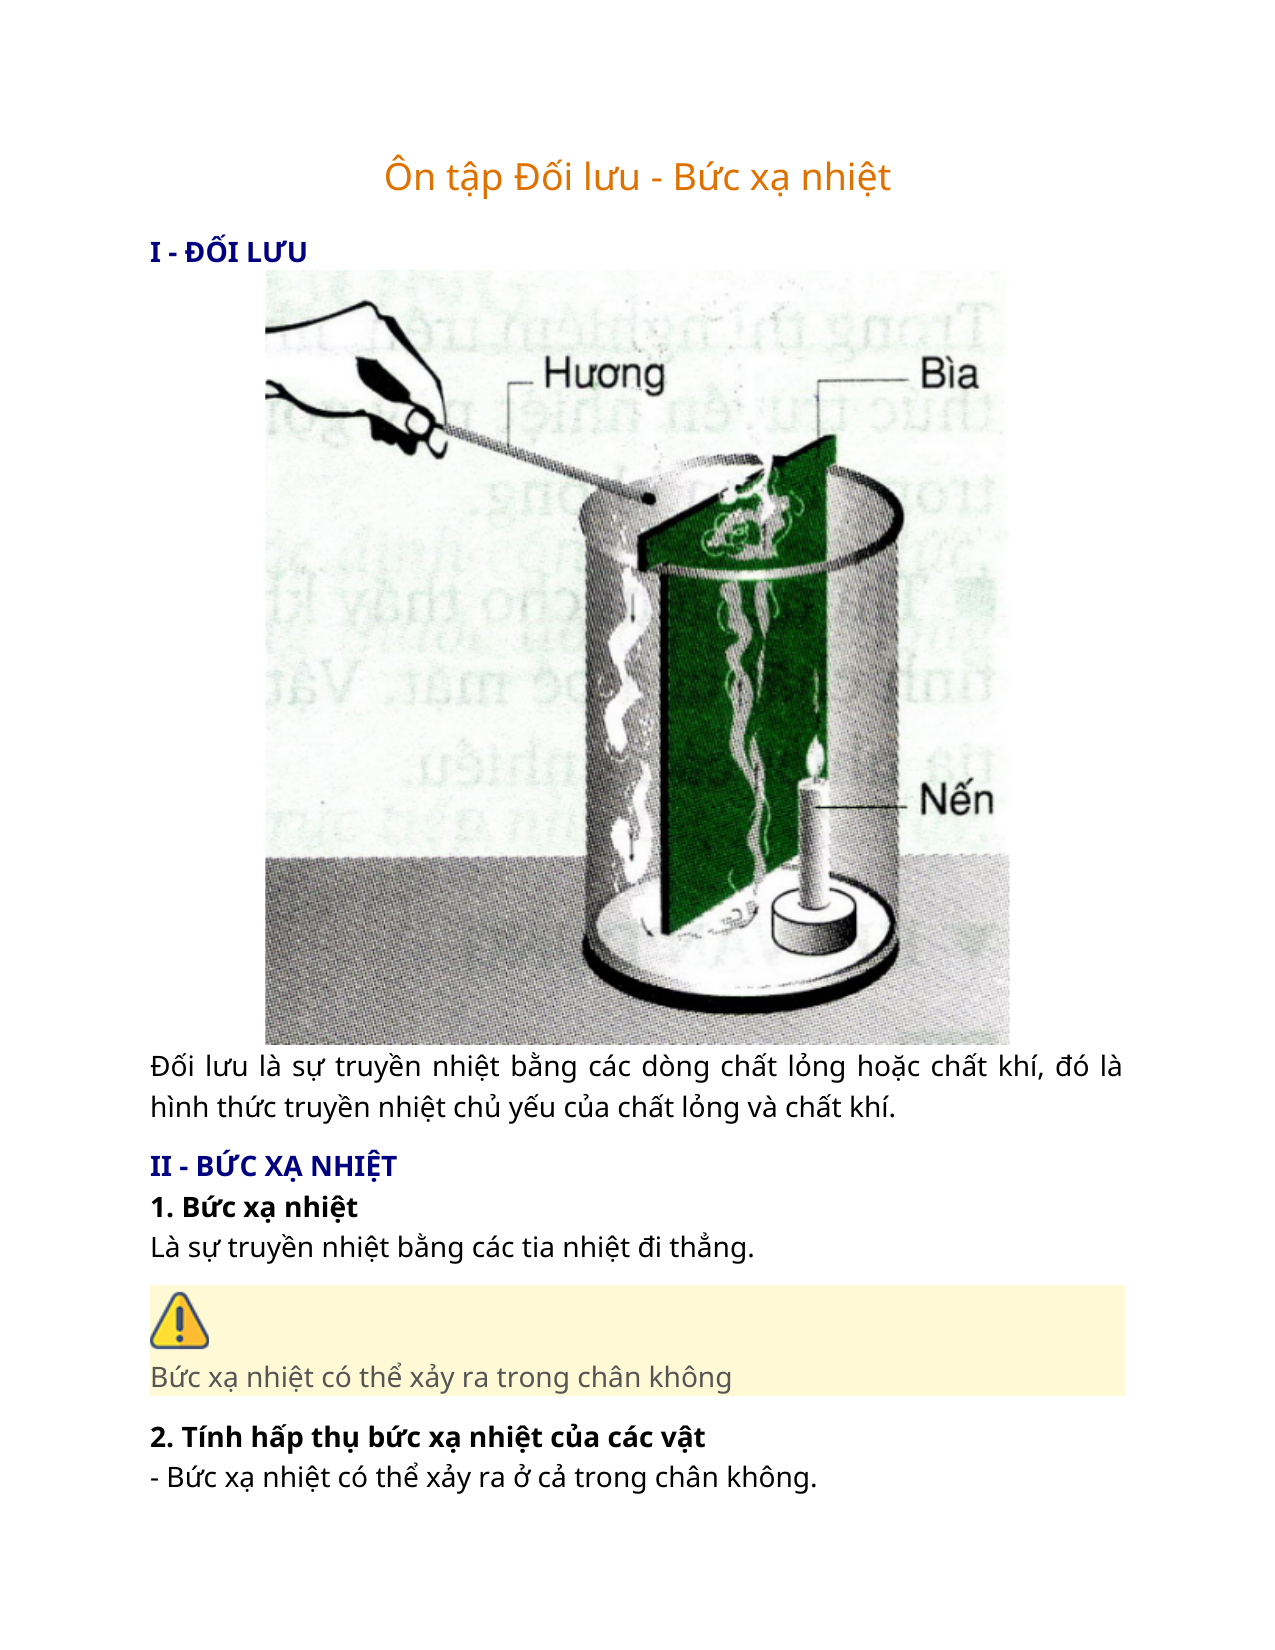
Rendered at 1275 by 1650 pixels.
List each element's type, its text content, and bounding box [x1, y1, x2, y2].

text II - BỨC XẠ NHIỆT [150, 1144, 1125, 1185]
text Ôn tập Đối lưu - Bức xạ nhiệt [150, 150, 1125, 201]
text 2. Tính hấp thụ bức xạ nhiệt của các vật [150, 1415, 1125, 1455]
text I - ĐỐI LƯU [150, 230, 1125, 270]
text Bức xạ nhiệt có thể xảy ra trong chân không [150, 1355, 1125, 1396]
text 1. Bức xạ nhiệt [150, 1185, 1125, 1226]
picture [150, 1285, 209, 1356]
picture [265, 270, 1010, 1045]
text Là sự truyền nhiệt bằng các tia nhiệt đi thẳng. [150, 1226, 1125, 1266]
text Đối lưu là sự truyền nhiệt bằng các dòng chất lỏng hoặc chất khí, đó là hình thức truyền nhiệt chủ yếu của chất lỏng và chất khí. [150, 1044, 1125, 1126]
text - Bức xạ nhiệt có thể xảy ra ở cả trong chân không. [150, 1455, 1125, 1496]
